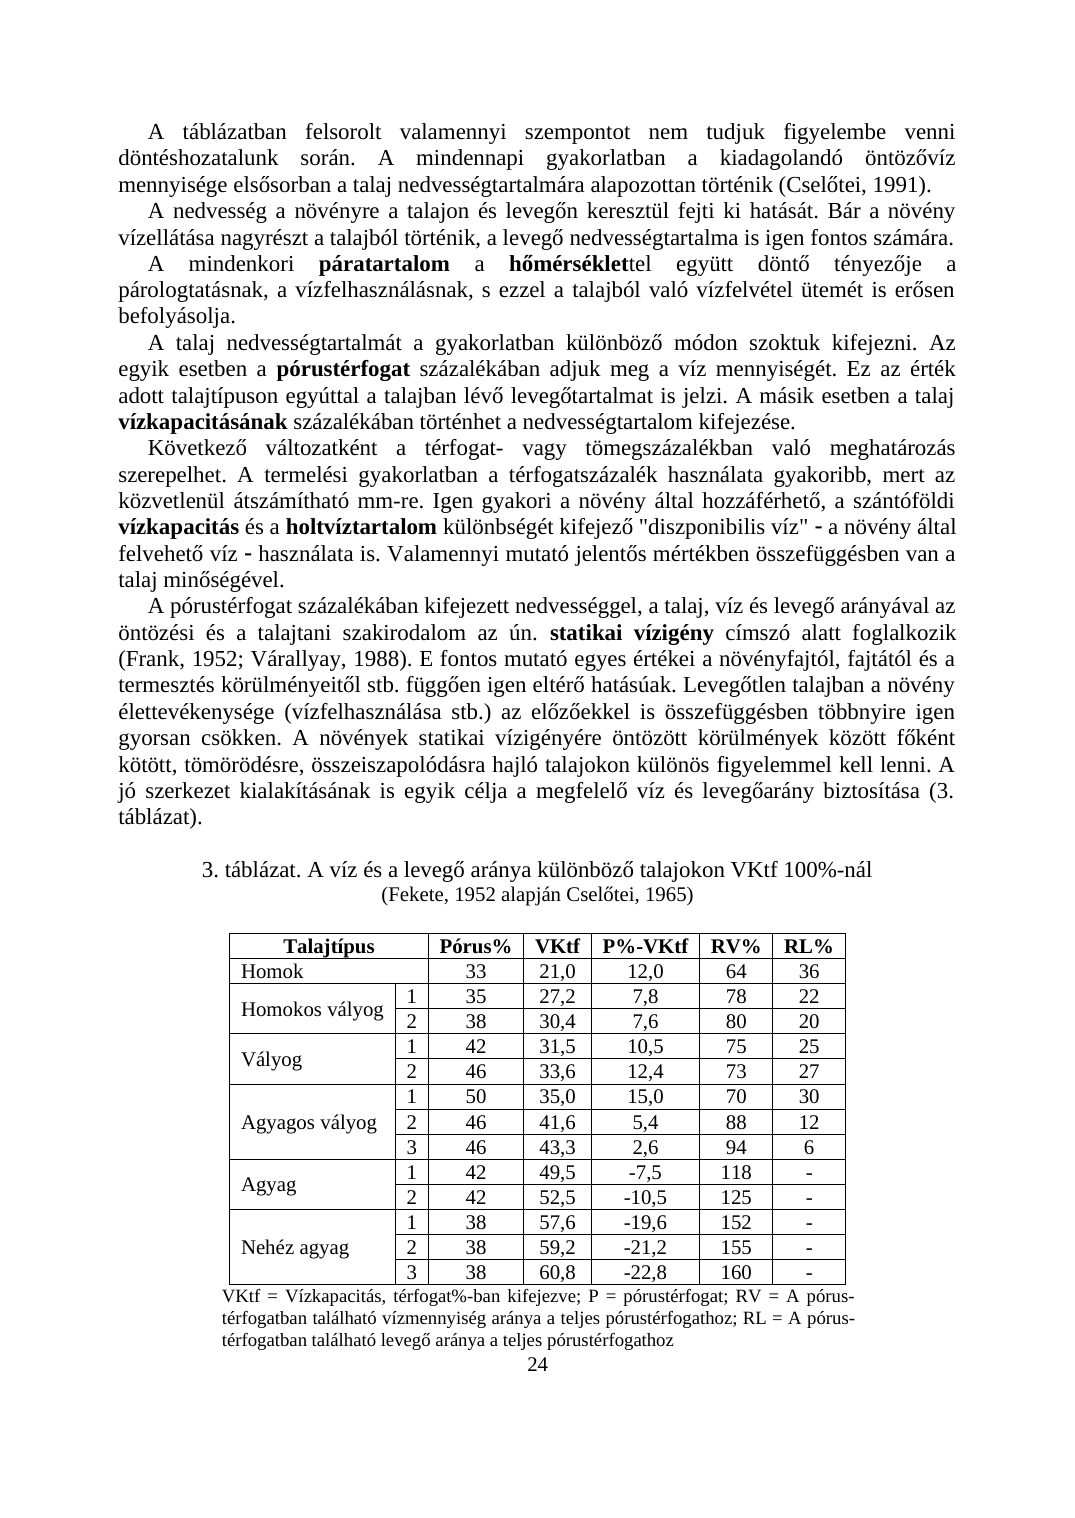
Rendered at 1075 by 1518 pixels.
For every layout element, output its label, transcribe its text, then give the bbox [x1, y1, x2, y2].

table_cell 94 [700, 1135, 772, 1159]
table_cell 78 [700, 984, 772, 1008]
table_cell 155 [700, 1235, 772, 1259]
table_cell 38 [429, 1009, 523, 1033]
table_cell 160 [700, 1260, 772, 1284]
table_cell 73 [700, 1059, 772, 1083]
table_cell 36 [773, 959, 845, 983]
table_header Talajtípus [230, 934, 428, 958]
table_cell - [773, 1235, 845, 1259]
table_cell 27 [773, 1059, 845, 1083]
table_cell -21,2 [592, 1235, 699, 1259]
table_cell 2 [396, 1110, 428, 1134]
table_cell 35,0 [524, 1085, 591, 1108]
table_cell 70 [700, 1085, 772, 1108]
text A mindenkori páratartalom a hőmérséklettel együtt döntő tényezője a párologtatásnak, a vízfelhasználásnak, s ezzel a talajból való vízfelvétel ütemét is erősen befolyásolja. [118, 250, 957, 329]
table_cell 10,5 [592, 1034, 699, 1058]
table_cell 46 [429, 1059, 523, 1083]
table_cell 125 [700, 1185, 772, 1209]
table_cell Homok [230, 959, 428, 983]
table_cell 42 [429, 1160, 523, 1184]
table_cell -10,5 [592, 1185, 699, 1209]
table_cell 2 [396, 1185, 428, 1209]
table_header RL% [773, 934, 845, 958]
text A talaj nedvességtartalmát a gyakorlatban különböző módon szoktuk kifejezni. Az egyik esetben a pórustérfogat százalékában adjuk meg a víz mennyiségét. Ez az érték adott talajtípuson egyúttal a talajban lévő levegőtartalmat is jelzi. A másik esetben a talaj vízkapacitásának százalékában történhet a nedvességtartalom kifejezése. [118, 329, 957, 434]
table_cell 1 [396, 1085, 428, 1108]
table_header RV% [700, 934, 772, 958]
table_cell 75 [700, 1034, 772, 1058]
text (Fekete, 1952 alapján Cselőtei, 1965) [118, 882, 957, 906]
table_cell 7,6 [592, 1009, 699, 1033]
table_cell 20 [773, 1009, 845, 1033]
table_cell - [773, 1185, 845, 1209]
text Következő változatként a térfogat- vagy tömegszázalékban való meghatározás szerepelhet. A termelési gyakorlatban a térfogatszázalék használata gyakoribb, mert az közvetlenül átszámítható mm-re. Igen gyakori a növény által hozzáférhető, a szántóföldi vízkapacitás és a holtvíztartalom különbségét kifejező "diszponibilis víz" a növény által felvehető víz használata is. Valamennyi mutató jelentős mértékben összefüggésben van a talaj minőségével. [118, 434, 957, 592]
table_cell - [773, 1260, 845, 1284]
table_cell 1 [396, 1160, 428, 1184]
table_cell 33,6 [524, 1059, 591, 1083]
table_header P%-VKtf [592, 934, 699, 958]
table_cell - [773, 1210, 845, 1234]
table_cell Homokos vályog [230, 984, 395, 1033]
text 3. táblázat. A víz és a levegő aránya különböző talajokon VKtf 100%-nál [118, 856, 957, 882]
table_cell - [773, 1160, 845, 1184]
table_cell 30 [773, 1085, 845, 1108]
table_cell 60,8 [524, 1260, 591, 1284]
table_cell 3 [396, 1260, 428, 1284]
table_cell 38 [429, 1260, 523, 1284]
table_cell 27,2 [524, 984, 591, 1008]
table_cell 12,0 [592, 959, 699, 983]
table_cell 21,0 [524, 959, 591, 983]
table_cell 41,6 [524, 1110, 591, 1134]
table_cell 5,4 [592, 1110, 699, 1134]
table_cell 7,8 [592, 984, 699, 1008]
table_cell 12,4 [592, 1059, 699, 1083]
table_cell 64 [700, 959, 772, 983]
table_cell 152 [700, 1210, 772, 1234]
table_cell 30,4 [524, 1009, 591, 1033]
text A nedvesség a növényre a talajon és levegőn keresztül fejti ki hatását. Bár a növény vízellátása nagyrészt a talajból történik, a levegő nedvességtartalma is igen fontos számára. [118, 197, 957, 250]
table_cell 2 [396, 1235, 428, 1259]
table_cell 2 [396, 1009, 428, 1033]
table_cell 52,5 [524, 1185, 591, 1209]
table_cell Vályog [230, 1034, 395, 1083]
table_cell 1 [396, 1034, 428, 1058]
table_cell -22,8 [592, 1260, 699, 1284]
table_cell Agyagos vályog [230, 1085, 395, 1159]
table_cell 35 [429, 984, 523, 1008]
table_cell -19,6 [592, 1210, 699, 1234]
text VKtf = Vízkapacitás, térfogat%-ban kifejezve; P = pórustérfogat; RV = A pórus-térfogatban található vízmennyiség aránya a teljes pórustérfogathoz; RL = A pórus-térfogatban található levegő aránya a teljes pórustérfogathoz [222, 1285, 856, 1350]
table_cell 31,5 [524, 1034, 591, 1058]
table_cell 46 [429, 1135, 523, 1159]
table_cell 12 [773, 1110, 845, 1134]
table_cell 42 [429, 1034, 523, 1058]
table_cell 15,0 [592, 1085, 699, 1108]
table_cell 25 [773, 1034, 845, 1058]
table_cell 3 [396, 1135, 428, 1159]
table_cell Nehéz agyag [230, 1210, 395, 1284]
table_cell 57,6 [524, 1210, 591, 1234]
table_cell 42 [429, 1185, 523, 1209]
text A táblázatban felsorolt valamennyi szempontot nem tudjuk figyelembe venni döntéshozatalunk során. A mindennapi gyakorlatban a kiadagolandó öntözővíz mennyisége elsősorban a talaj nedvességtartalmára alapozottan történik (Cselőtei, 1991). [118, 118, 957, 197]
table_cell 1 [396, 984, 428, 1008]
table_cell 2 [396, 1059, 428, 1083]
table_cell 6 [773, 1135, 845, 1159]
table_cell 22 [773, 984, 845, 1008]
table_cell 38 [429, 1235, 523, 1259]
table_cell 118 [700, 1160, 772, 1184]
table_cell 49,5 [524, 1160, 591, 1184]
table_header VKtf [524, 934, 591, 958]
table_cell 1 [396, 1210, 428, 1234]
table_cell 59,2 [524, 1235, 591, 1259]
text A pórustérfogat százalékában kifejezett nedvességgel, a talaj, víz és levegő arányával az öntözési és a talajtani szakirodalom az ún. statikai vízigény címszó alatt foglalkozik (Frank, 1952; Várallyay, 1988). E fontos mutató egyes értékei a növényfajtól, fajtától és a termesztés körülményeitől stb. függően igen eltérő hatásúak. Levegőtlen talajban a növény élettevékenysége (vízfelhasználása stb.) az előzőekkel is összefüggésben többnyire igen gyorsan csökken. A növények statikai vízigényére öntözött körülmények között főként kötött, tömörödésre, összeiszapolódásra hajló talajokon különös figyelemmel kell lenni. A jó szerkezet kialakításának is egyik célja a megfelelő víz és levegőarány biztosítása (3. táblázat). [118, 592, 957, 830]
table_cell 33 [429, 959, 523, 983]
table_cell 50 [429, 1085, 523, 1108]
table_cell 38 [429, 1210, 523, 1234]
table_cell -7,5 [592, 1160, 699, 1184]
table_cell Agyag [230, 1160, 395, 1209]
table_cell 43,3 [524, 1135, 591, 1159]
table_cell 46 [429, 1110, 523, 1134]
table_cell 2,6 [592, 1135, 699, 1159]
table_header Pórus% [429, 934, 523, 958]
table_cell 88 [700, 1110, 772, 1134]
table_cell 80 [700, 1009, 772, 1033]
